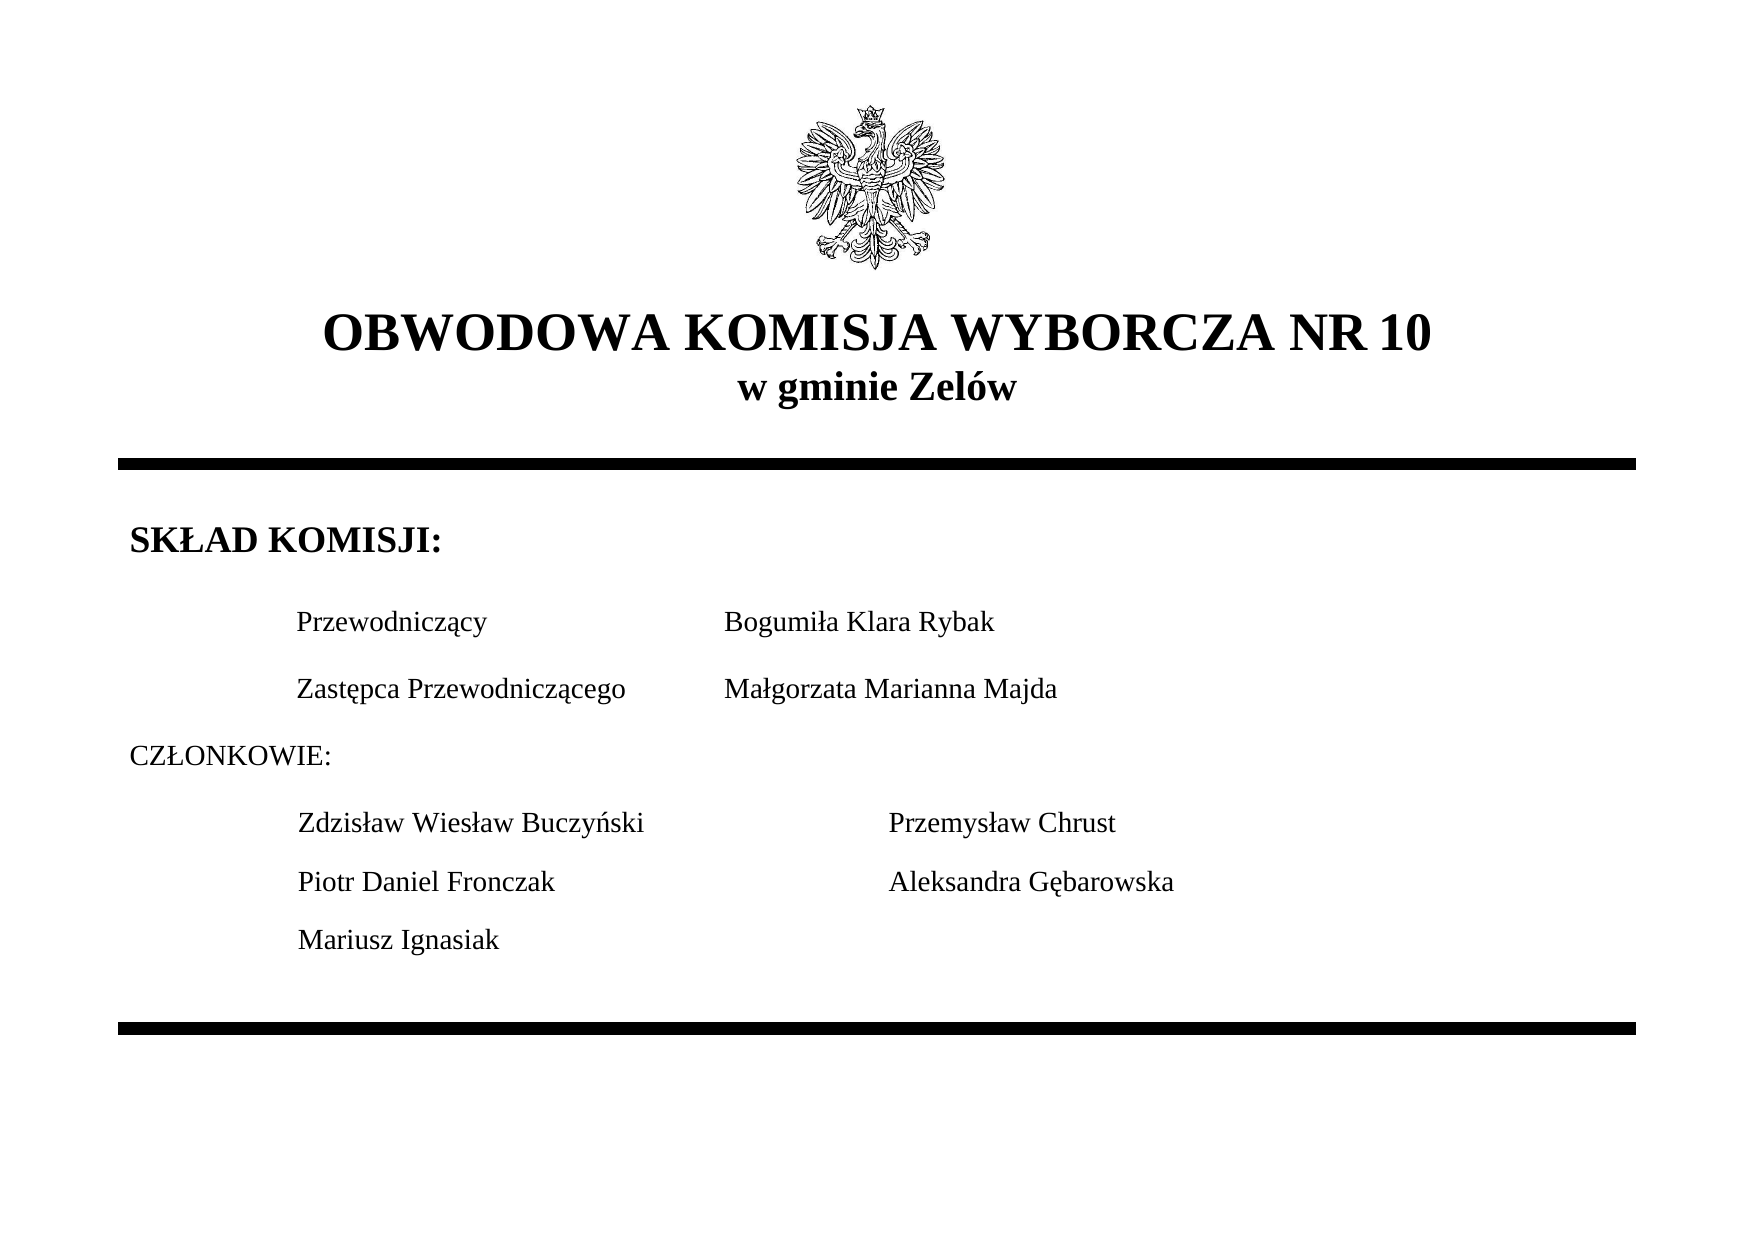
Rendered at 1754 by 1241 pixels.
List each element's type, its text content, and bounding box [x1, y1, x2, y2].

table_header SKŁAD KOMISJI: Przewodniczący Bogumiła Klara Rybak Zastępca Przewodniczącego Małgorzata Marianna Majda CZŁONKOWIE: [118, 470, 1636, 1022]
text OBWODOWA KOMISJA WYBORCZA NR 10 [118, 299, 1636, 362]
text w gminie Zelów [118, 362, 1636, 409]
picture [781, 87, 974, 271]
